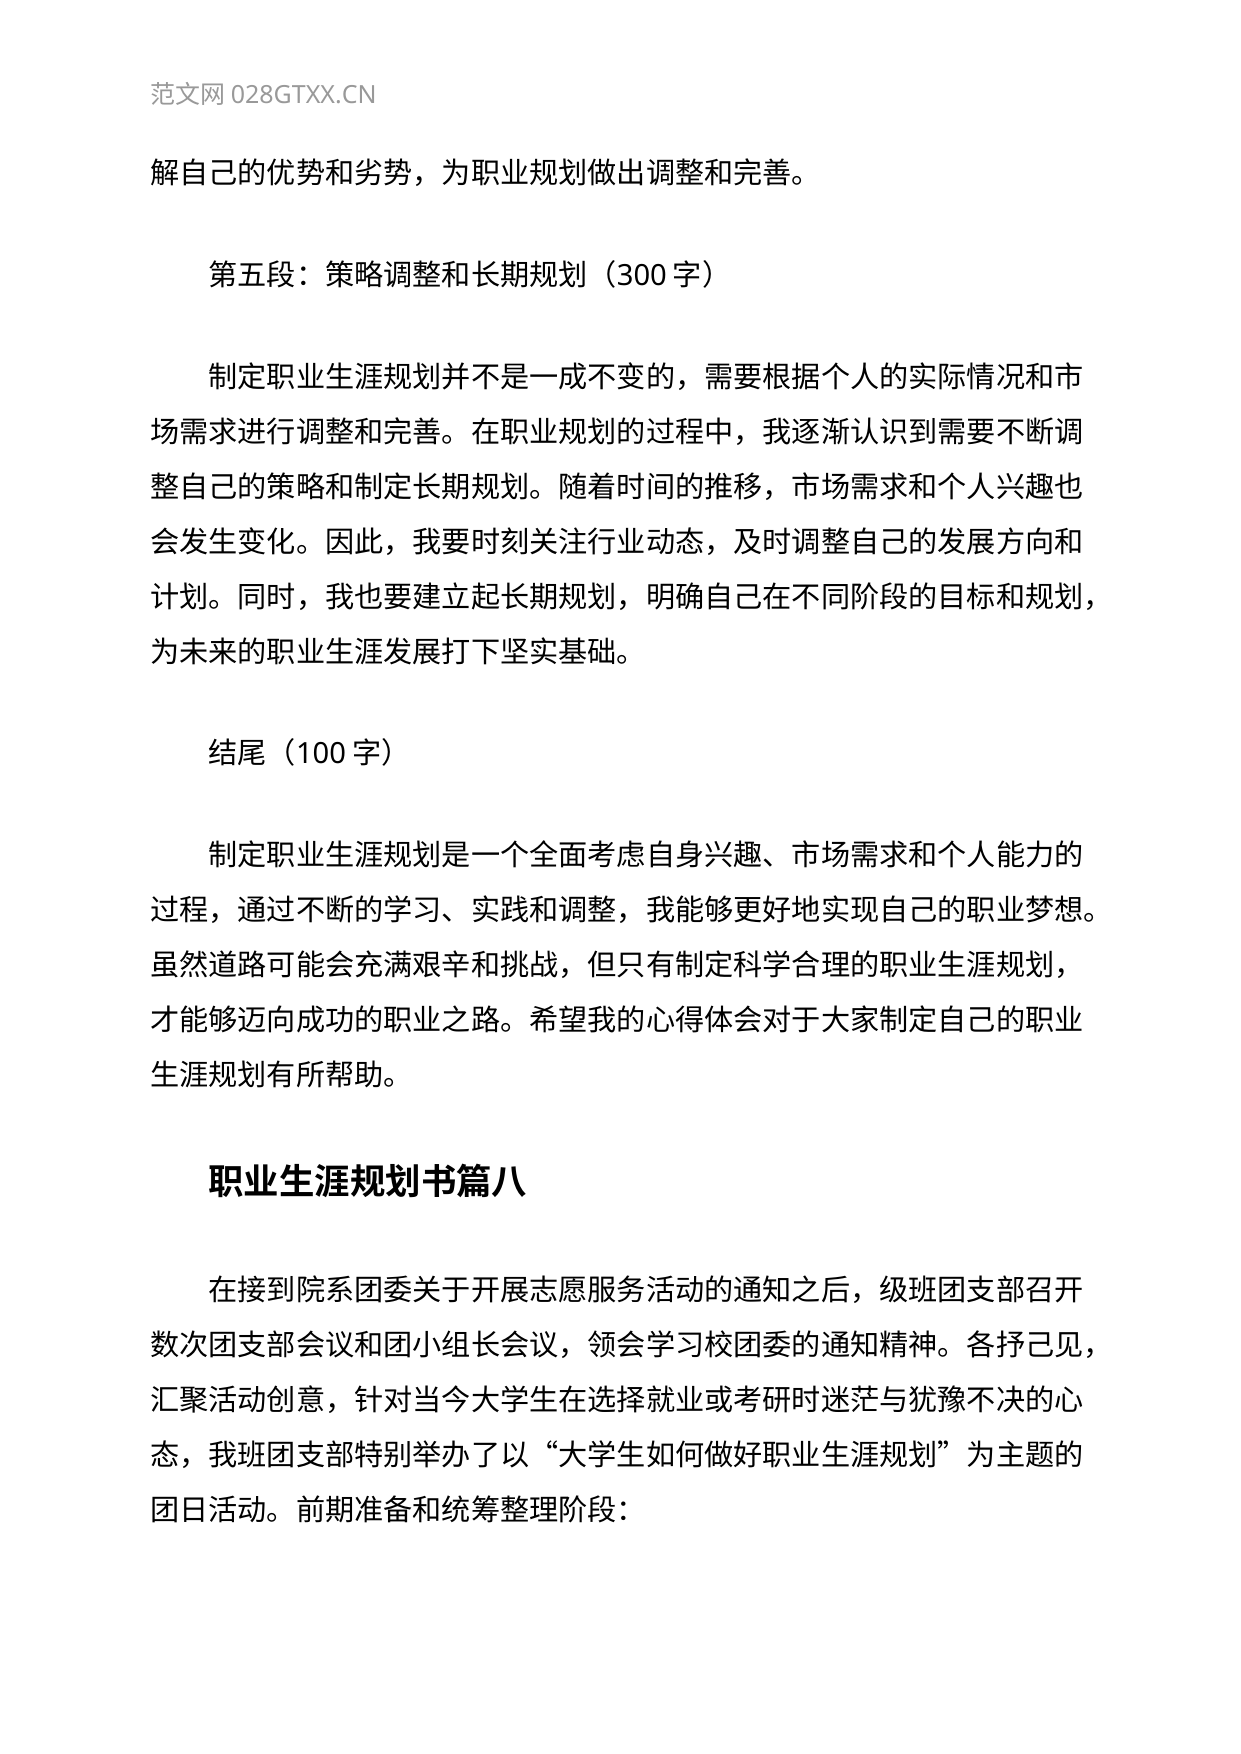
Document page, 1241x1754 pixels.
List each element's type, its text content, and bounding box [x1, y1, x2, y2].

text 第五段：策略调整和长期规划（300字） [150, 252, 1090, 294]
text 制定职业生涯规划是一个全面考虑自身兴趣、市场需求和个人能力的过程，通过不断的学习、实践和调整，我能够更好地实现自己的职业梦想。虽然道路可能会充满艰辛和挑战，但只有制定科学合理的职业生涯规划，才能够迈向成功的职业之路。希望我的心得体会对于大家制定自己的职业生涯规划有所帮助。 [150, 832, 1090, 1094]
text 在接到院系团委关于开展志愿服务活动的通知之后，级班团支部召开数次团支部会议和团小组长会议，领会学习校团委的通知精神。各抒己见，汇聚活动创意，针对当今大学生在选择就业或考研时迷茫与犹豫不决的心态，我班团支部特别举办了以“大学生如何做好职业生涯规划”为主题的团日活动。前期准备和统筹整理阶段： [150, 1267, 1090, 1529]
text 制定职业生涯规划并不是一成不变的，需要根据个人的实际情况和市场需求进行调整和完善。在职业规划的过程中，我逐渐认识到需要不断调整自己的策略和制定长期规划。随着时间的推移，市场需求和个人兴趣也会发生变化。因此，我要时刻关注行业动态，及时调整自己的发展方向和计划。同时，我也要建立起长期规划，明确自己在不同阶段的目标和规划，为未来的职业生涯发展打下坚实基础。 [150, 354, 1090, 671]
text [150, 150, 1090, 192]
text 职业生涯规划书篇八 [150, 1153, 1090, 1204]
text 结尾（100字） [150, 730, 1090, 772]
